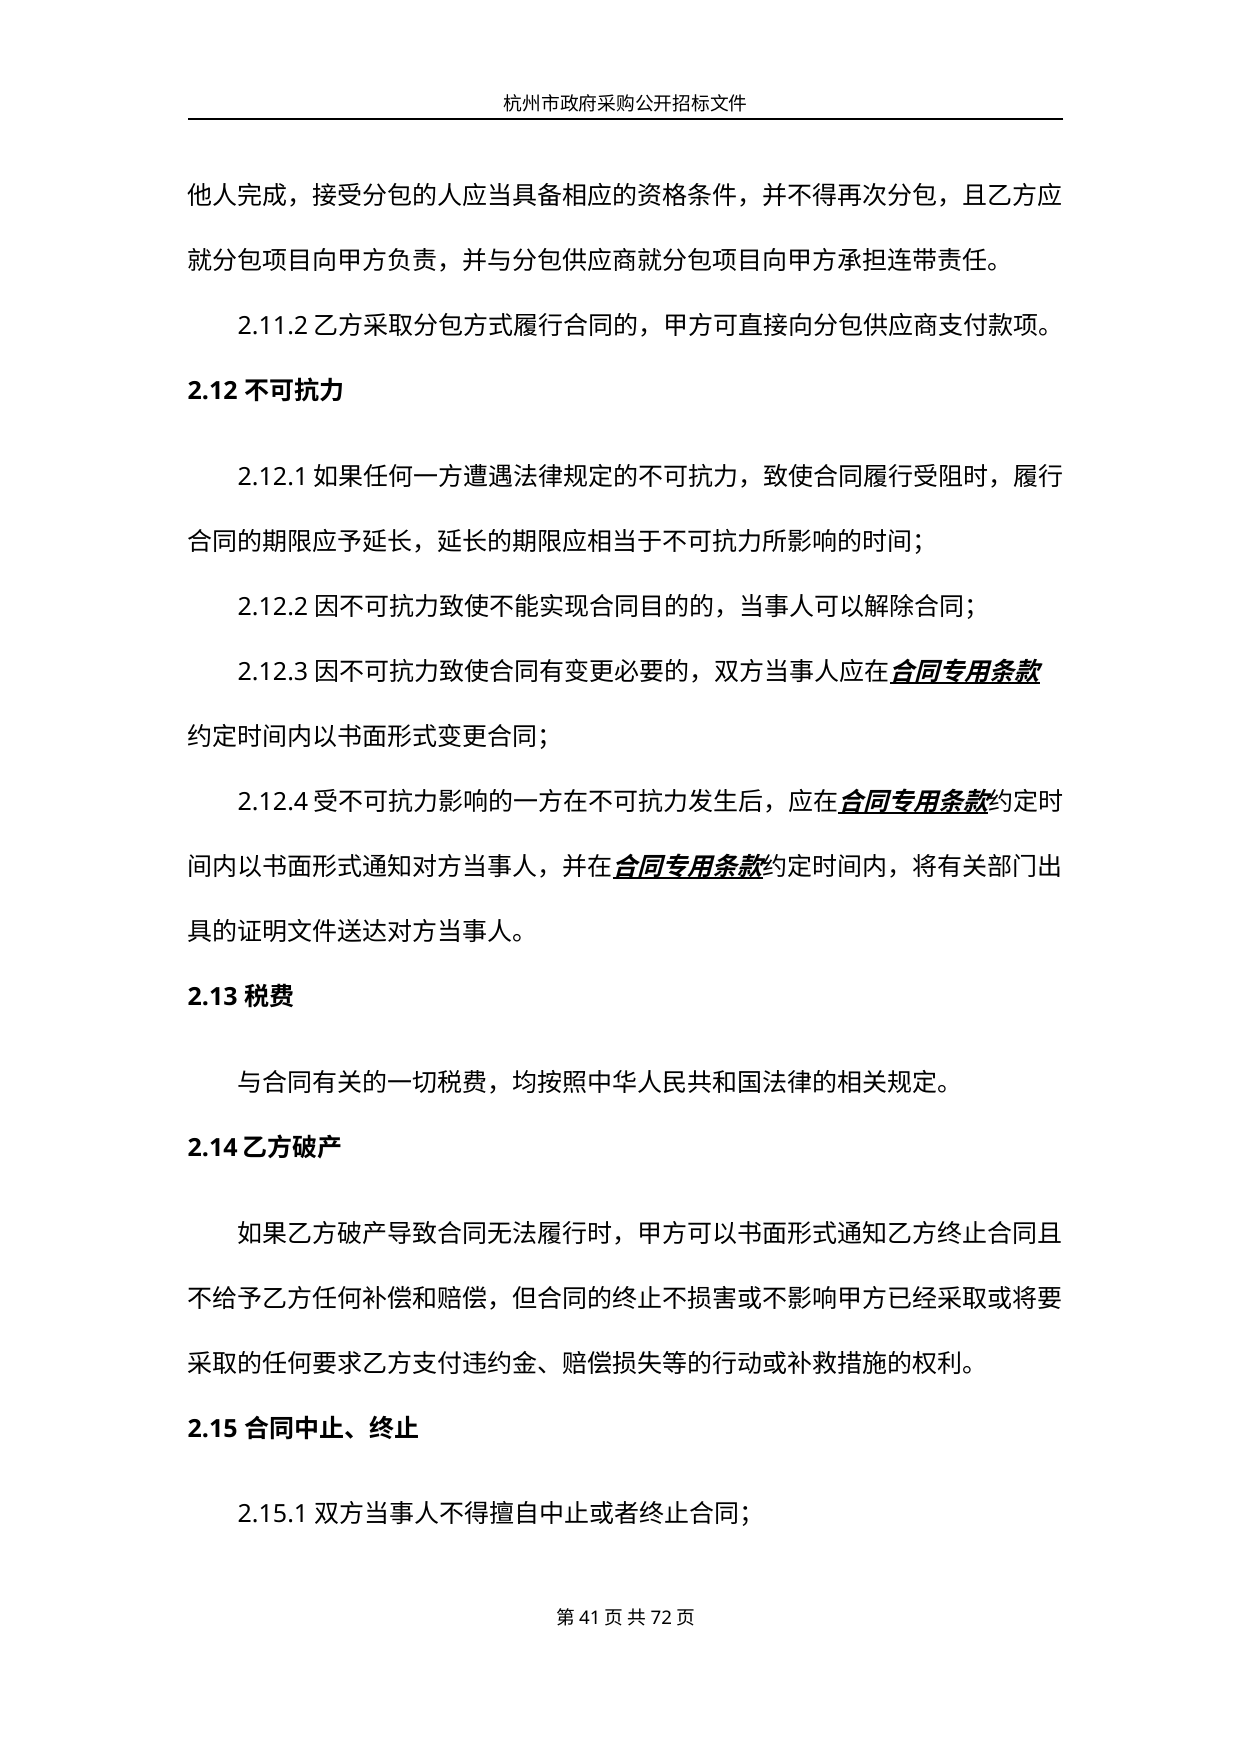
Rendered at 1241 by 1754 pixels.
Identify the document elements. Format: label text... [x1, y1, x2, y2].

subtitle 2.14乙方破产 [187, 1113, 1063, 1178]
subtitle 2.15 合同中止、终止 [187, 1394, 1063, 1459]
text 2.12.3 因不可抗力致使合同有变更必要的，双方当事人应在合同专用条款约定时间内以书面形式变更合同； [187, 637, 1063, 767]
text 如果乙方破产导致合同无法履行时，甲方可以书面形式通知乙方终止合同且不给予乙方任何补偿和赔偿，但合同的终止不损害或不影响甲方已经采取或将要采取的任何要求乙方支付违约金、赔偿损失等的行动或补救措施的权利。 [187, 1199, 1063, 1394]
text 与合同有关的一切税费，均按照中华人民共和国法律的相关规定。 [187, 1048, 1063, 1113]
text 2.12.2 因不可抗力致使不能实现合同目的的，当事人可以解除合同； [187, 572, 1063, 637]
text 2.11.2乙方采取分包方式履行合同的，甲方可直接向分包供应商支付款项。 [187, 291, 1063, 356]
text 2.12.4受不可抗力影响的一方在不可抗力发生后，应在合同专用条款约定时间内以书面形式通知对方当事人，并在合同专用条款约定时间内，将有关部门出具的证明文件送达对方当事人。 [187, 767, 1063, 962]
subtitle 2.12 不可抗力 [187, 356, 1063, 421]
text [187, 161, 1063, 291]
subtitle 2.13 税费 [187, 962, 1063, 1027]
text 2.15.1 双方当事人不得擅自中止或者终止合同； [187, 1479, 1063, 1544]
text 2.12.1如果任何一方遭遇法律规定的不可抗力，致使合同履行受阻时，履行合同的期限应予延长，延长的期限应相当于不可抗力所影响的时间； [187, 442, 1063, 572]
